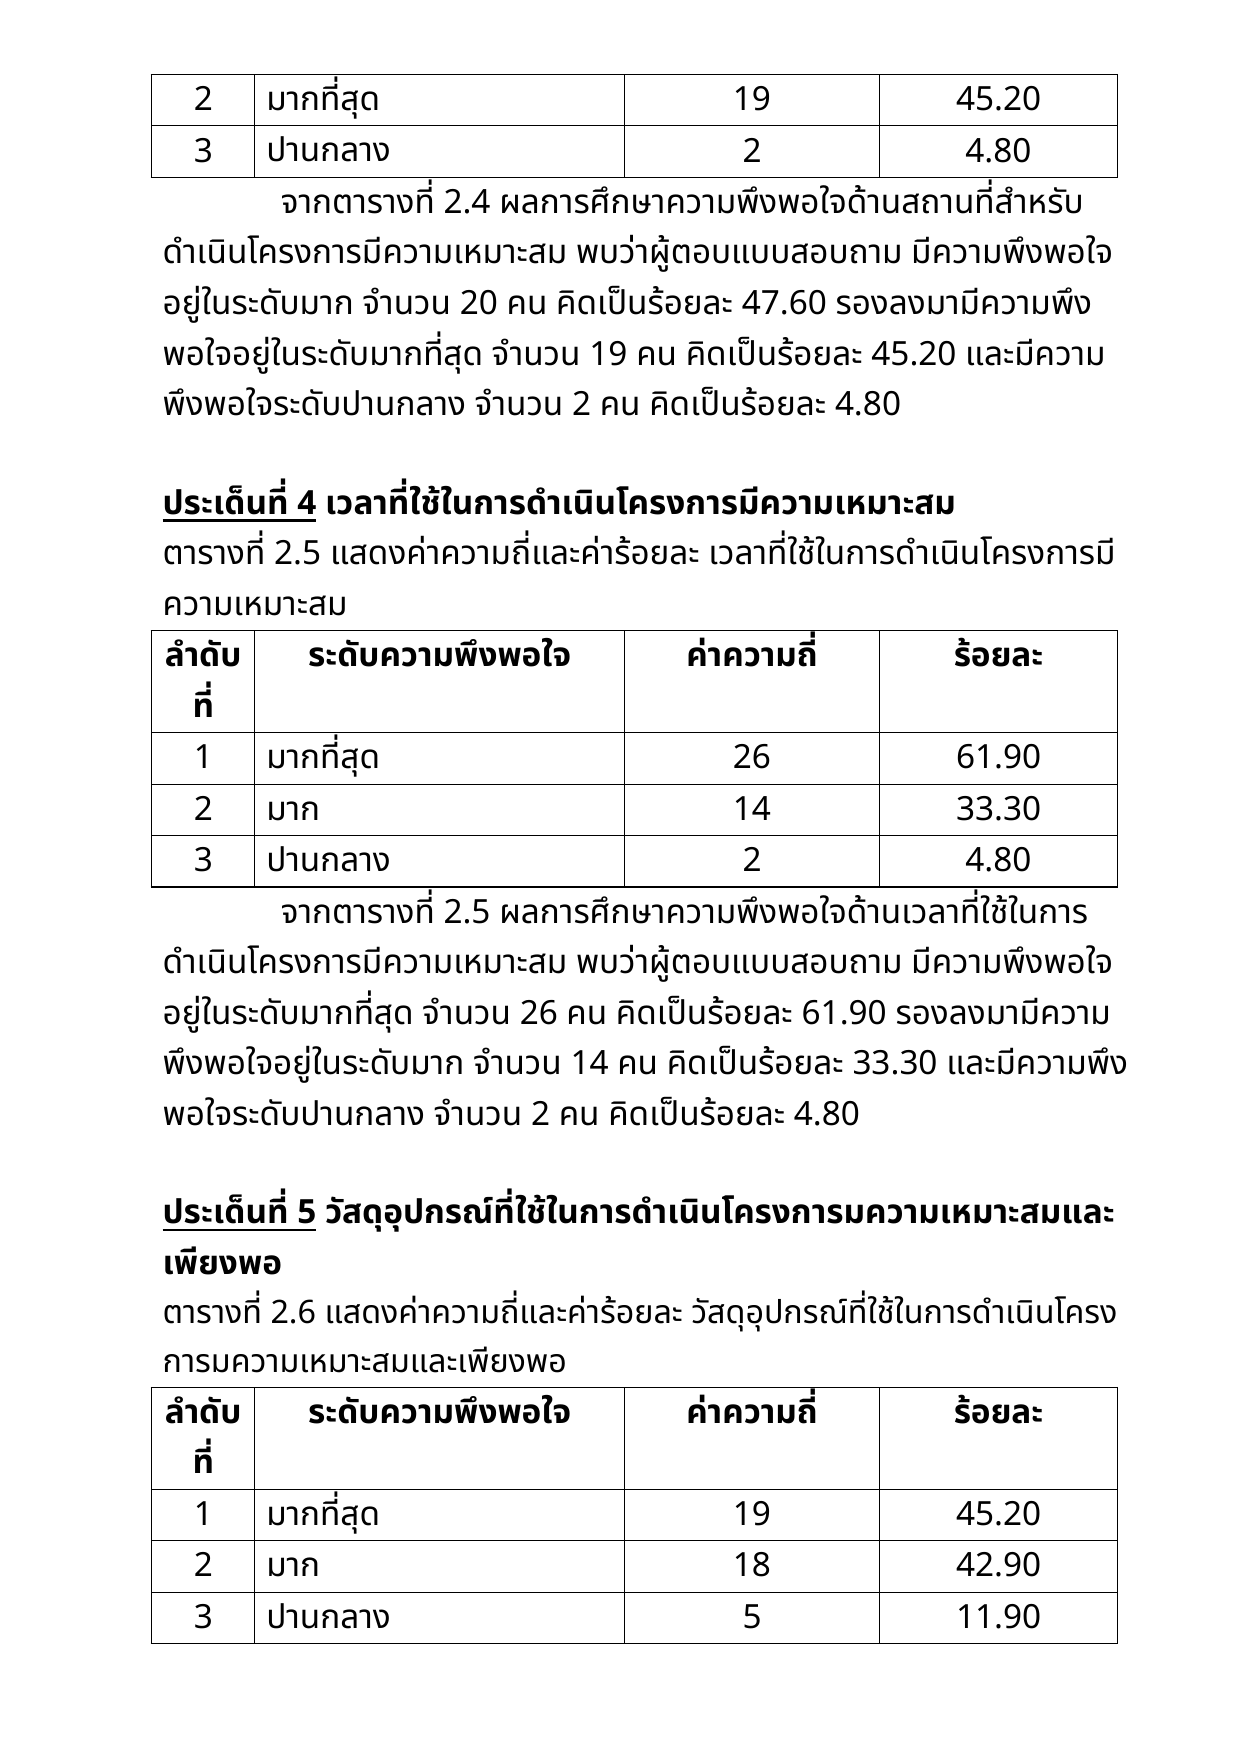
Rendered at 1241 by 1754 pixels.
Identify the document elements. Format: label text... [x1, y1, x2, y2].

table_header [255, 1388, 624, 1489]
text ตารางที่ 2.6 แสดงค่าความถี่และค่าร้อยละ วัสดุอุปกรณ์ที่ใช้ในการดำเนินโครงการมความเหมาะสมและเพียงพอ [162, 1289, 1137, 1387]
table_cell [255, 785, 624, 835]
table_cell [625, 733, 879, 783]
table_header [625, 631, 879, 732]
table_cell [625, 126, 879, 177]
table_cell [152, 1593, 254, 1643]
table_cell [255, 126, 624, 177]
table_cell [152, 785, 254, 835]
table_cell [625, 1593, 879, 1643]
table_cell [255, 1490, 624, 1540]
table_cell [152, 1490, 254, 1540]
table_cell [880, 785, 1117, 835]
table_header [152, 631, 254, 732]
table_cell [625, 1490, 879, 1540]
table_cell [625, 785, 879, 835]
text จากตารางที่ 2.4 ผลการศึกษาความพึงพอใจด้านสถานที่สำหรับดำเนินโครงการมีความเหมาะสม พบว่าผู้ตอบแบบสอบถาม มีความพึงพอใจอยู่ในระดับมาก จำนวน 20 คน คิดเป็นร้อยละ 47.60 รองลงมามีความพึงพอใจอยู่ในระดับมากที่สุด จำนวน 19 คน คิดเป็นร้อยละ 45.20 และมีความพึงพอใจระดับปานกลาง จำนวน 2 คน คิดเป็นร้อยละ 4.80 [162, 178, 1137, 431]
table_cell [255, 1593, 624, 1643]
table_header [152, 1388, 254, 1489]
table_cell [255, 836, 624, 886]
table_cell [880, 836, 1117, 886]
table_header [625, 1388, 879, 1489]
text ตารางที่ 2.5 แสดงค่าความถี่และค่าร้อยละ เวลาที่ใช้ในการดำเนินโครงการมีความเหมาะสม [162, 529, 1137, 630]
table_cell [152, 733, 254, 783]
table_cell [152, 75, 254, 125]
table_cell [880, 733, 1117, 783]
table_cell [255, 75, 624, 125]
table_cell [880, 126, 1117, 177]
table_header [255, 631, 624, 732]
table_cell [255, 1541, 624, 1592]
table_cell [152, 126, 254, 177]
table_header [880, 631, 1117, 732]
text จากตารางที่ 2.5 ผลการศึกษาความพึงพอใจด้านเวลาที่ใช้ในการดำเนินโครงการมีความเหมาะสม พบว่าผู้ตอบแบบสอบถาม มีความพึงพอใจอยู่ในระดับมากที่สุด จำนวน 26 คน คิดเป็นร้อยละ 61.90 รองลงมามีความพึงพอใจอยู่ในระดับมาก จำนวน 14 คน คิดเป็นร้อยละ 33.30 และมีความพึงพอใจระดับปานกลาง จำนวน 2 คน คิดเป็นร้อยละ 4.80 [162, 887, 1137, 1140]
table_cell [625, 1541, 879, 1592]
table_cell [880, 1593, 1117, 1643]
text ประเด็นที่ 5 วัสดุอุปกรณ์ที่ใช้ในการดำเนินโครงการมความเหมาะสมและเพียงพอ [162, 1188, 1137, 1289]
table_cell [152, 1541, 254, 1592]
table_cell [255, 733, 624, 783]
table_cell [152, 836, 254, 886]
text ประเด็นที่ 4 เวลาที่ใช้ในการดำเนินโครงการมีความเหมาะสม [162, 478, 1137, 529]
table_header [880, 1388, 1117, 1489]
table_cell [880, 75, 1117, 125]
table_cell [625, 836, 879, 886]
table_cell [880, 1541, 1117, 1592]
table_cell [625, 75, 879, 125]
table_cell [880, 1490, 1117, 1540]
